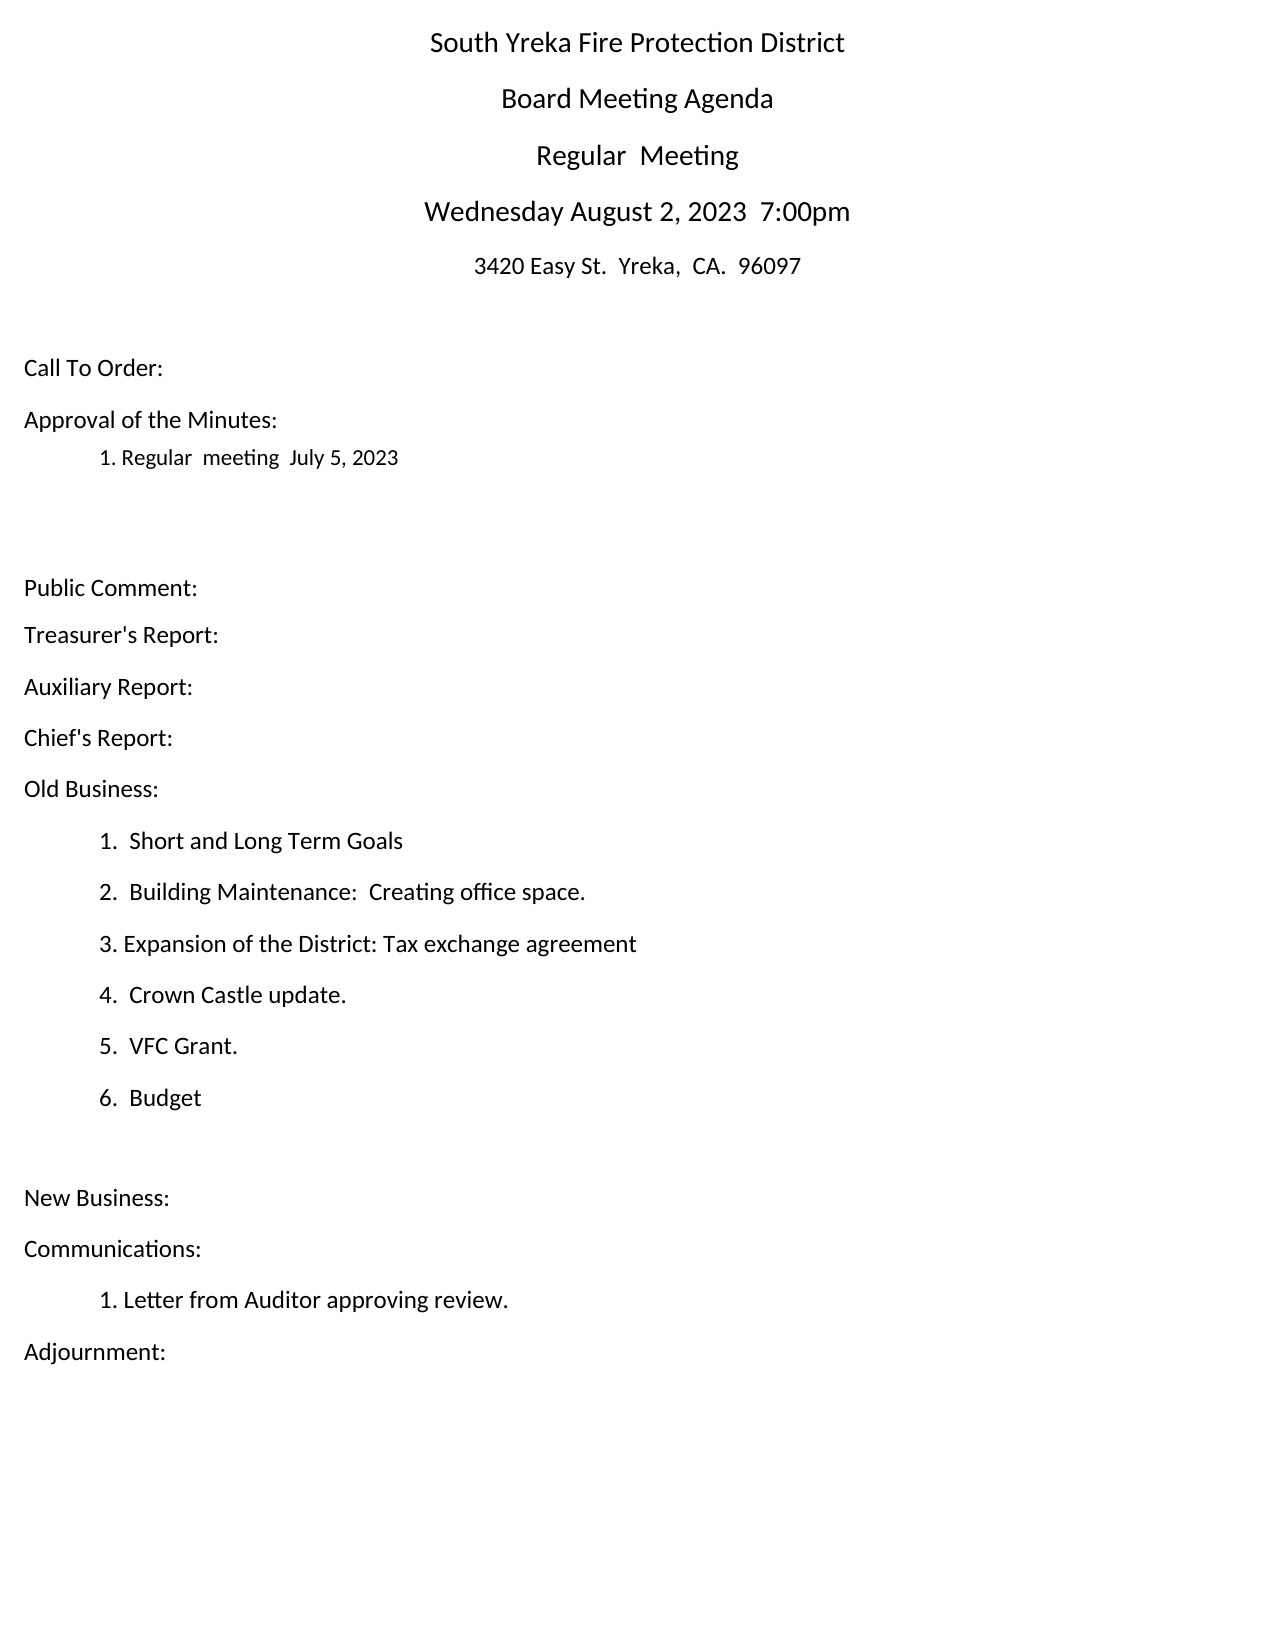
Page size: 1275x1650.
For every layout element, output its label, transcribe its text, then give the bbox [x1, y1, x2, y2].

text Chief's Report: [24, 722, 1251, 753]
text Regular Meeting [24, 137, 1251, 172]
text Board Meeting Agenda [24, 80, 1251, 116]
text Communications: [24, 1233, 1251, 1264]
text Adjournment: [24, 1336, 1251, 1367]
text 2. Building Maintenance: Creating office space. [24, 876, 1251, 907]
text Auxiliary Report: [24, 671, 1251, 701]
text 1. Letter from Auditor approving review. [24, 1285, 1251, 1315]
text 1. Short and Long Term Goals [24, 825, 1251, 856]
text 6. Budget [24, 1082, 1251, 1112]
text 4. Crown Castle update. [24, 979, 1251, 1009]
text Call To Order: [24, 352, 1251, 383]
text 1. Regular meeting July 5, 2023 [24, 455, 318, 468]
text New Business: [24, 1182, 1251, 1212]
text 3. Expansion of the District: Tax exchange agreement [24, 928, 1251, 958]
text 1. Regular meeting July 5, 2023 [319, 455, 1251, 468]
text Treasurer's Report: [24, 619, 1251, 650]
text South Yreka Fire Protection District [24, 24, 1251, 59]
text Approval of the Minutes: [24, 404, 1251, 434]
text Wednesday August 2, 2023 7:00pm [24, 193, 1251, 229]
text 3420 Easy St. Yreka, CA. 96097 [24, 250, 1251, 280]
text Public Comment: [24, 586, 1251, 599]
text Old Business: [24, 774, 1251, 804]
text 5. VFC Grant. [24, 1030, 1251, 1061]
